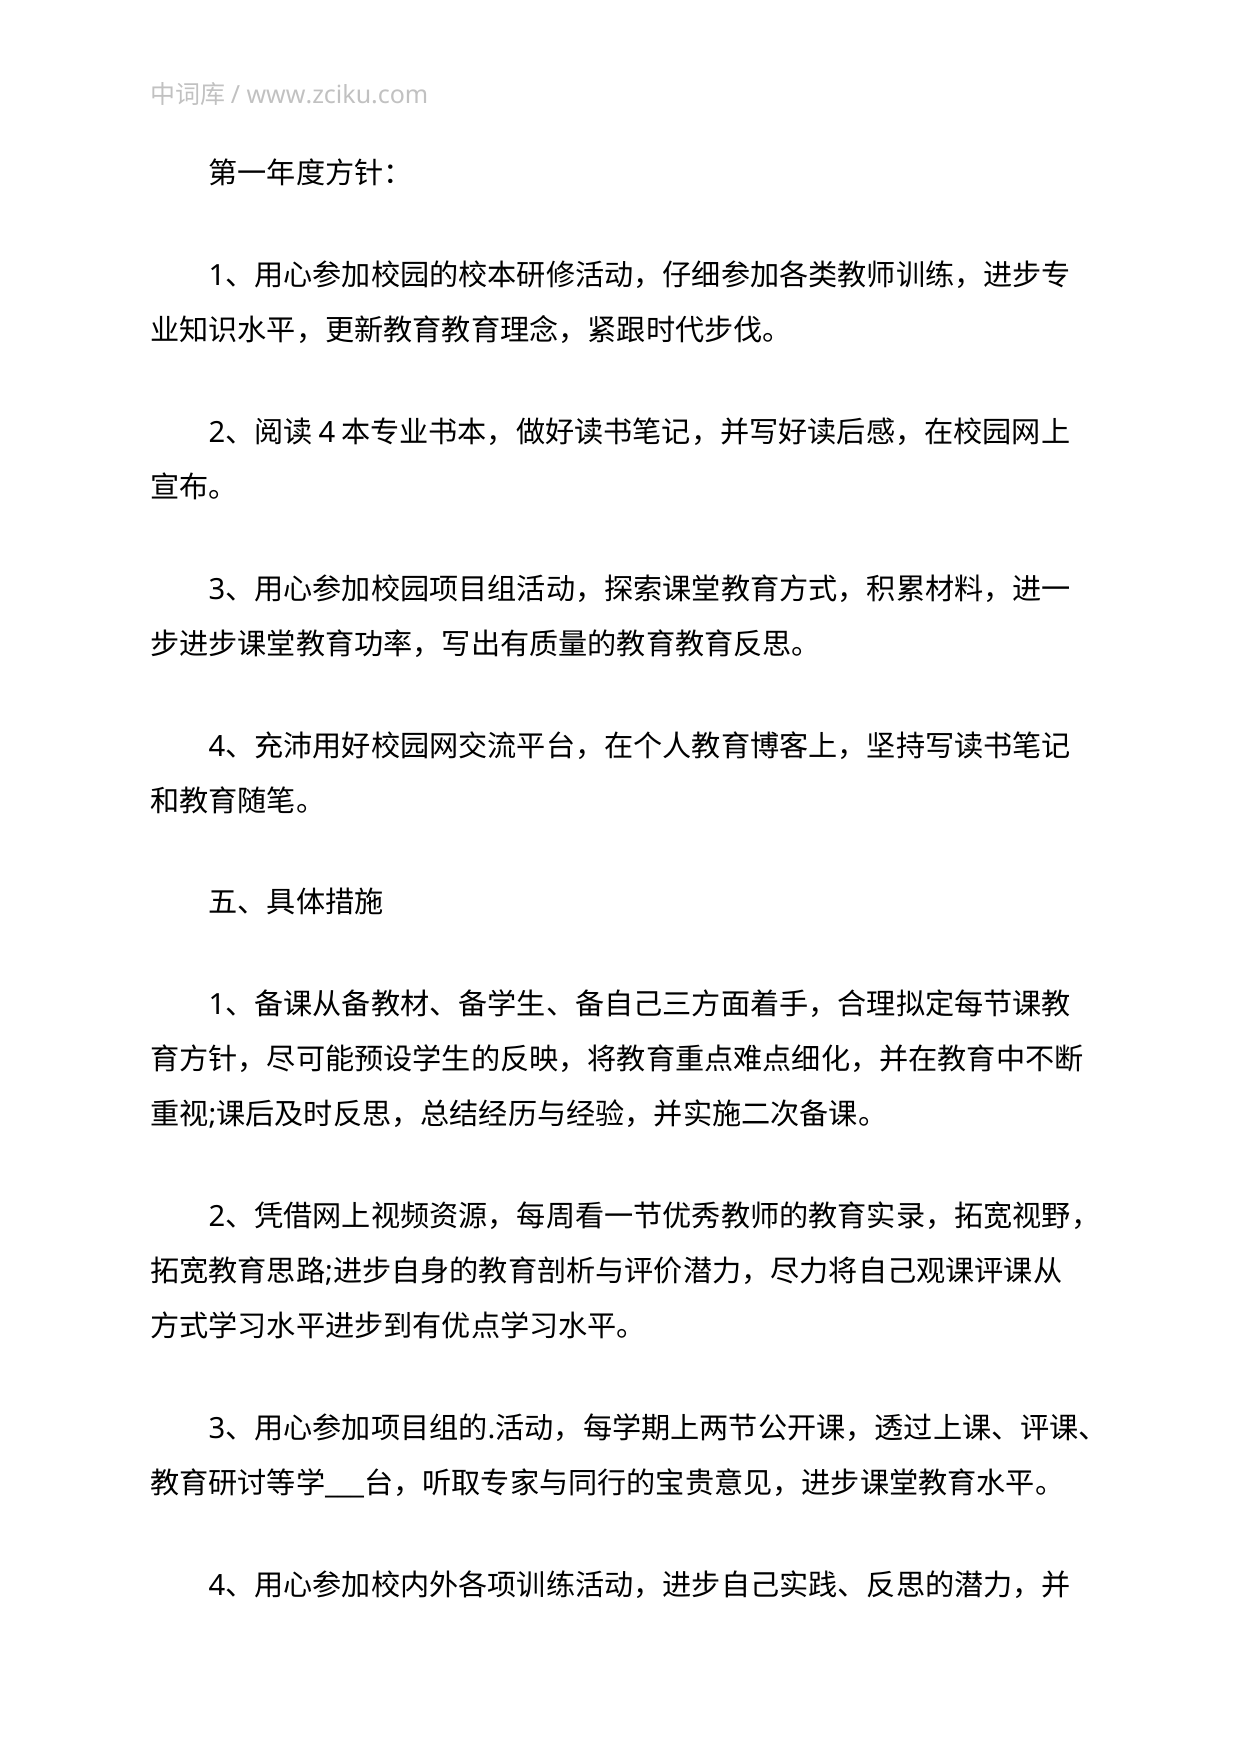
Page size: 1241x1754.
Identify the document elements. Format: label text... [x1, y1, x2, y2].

text 2、凭借网上视频资源，每周看一节优秀教师的教育实录，拓宽视野，拓宽教育思路;进步自身的教育剖析与评价潜力，尽力将自己观课评课从方式学习水平进步到有优点学习水平。 [150, 1192, 1090, 1345]
text 1、用心参加校园的校本研修活动，仔细参加各类教师训练，进步专业知识水平，更新教育教育理念，紧跟时代步伐。 [150, 252, 1090, 349]
text 4、充沛用好校园网交流平台，在个人教育博客上，坚持写读书笔记和教育随笔。 [150, 722, 1090, 819]
text 第一年度方针： [150, 150, 1090, 192]
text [150, 1561, 1090, 1604]
text 五、具体措施 [150, 879, 1090, 921]
text 3、用心参加项目组的.活动，每学期上两节公开课，透过上课、评课、教育研讨等学___台，听取专家与同行的宝贵意见，进步课堂教育水平。 [150, 1404, 1090, 1502]
text 1、备课从备教材、备学生、备自己三方面着手，合理拟定每节课教育方针，尽可能预设学生的反映，将教育重点难点细化，并在教育中不断重视;课后及时反思，总结经历与经验，并实施二次备课。 [150, 981, 1090, 1133]
text 3、用心参加校园项目组活动，探索课堂教育方式，积累材料，进一步进步课堂教育功率，写出有质量的教育教育反思。 [150, 565, 1090, 663]
text 2、阅读4本专业书本，做好读书笔记，并写好读后感，在校园网上宣布。 [150, 408, 1090, 506]
